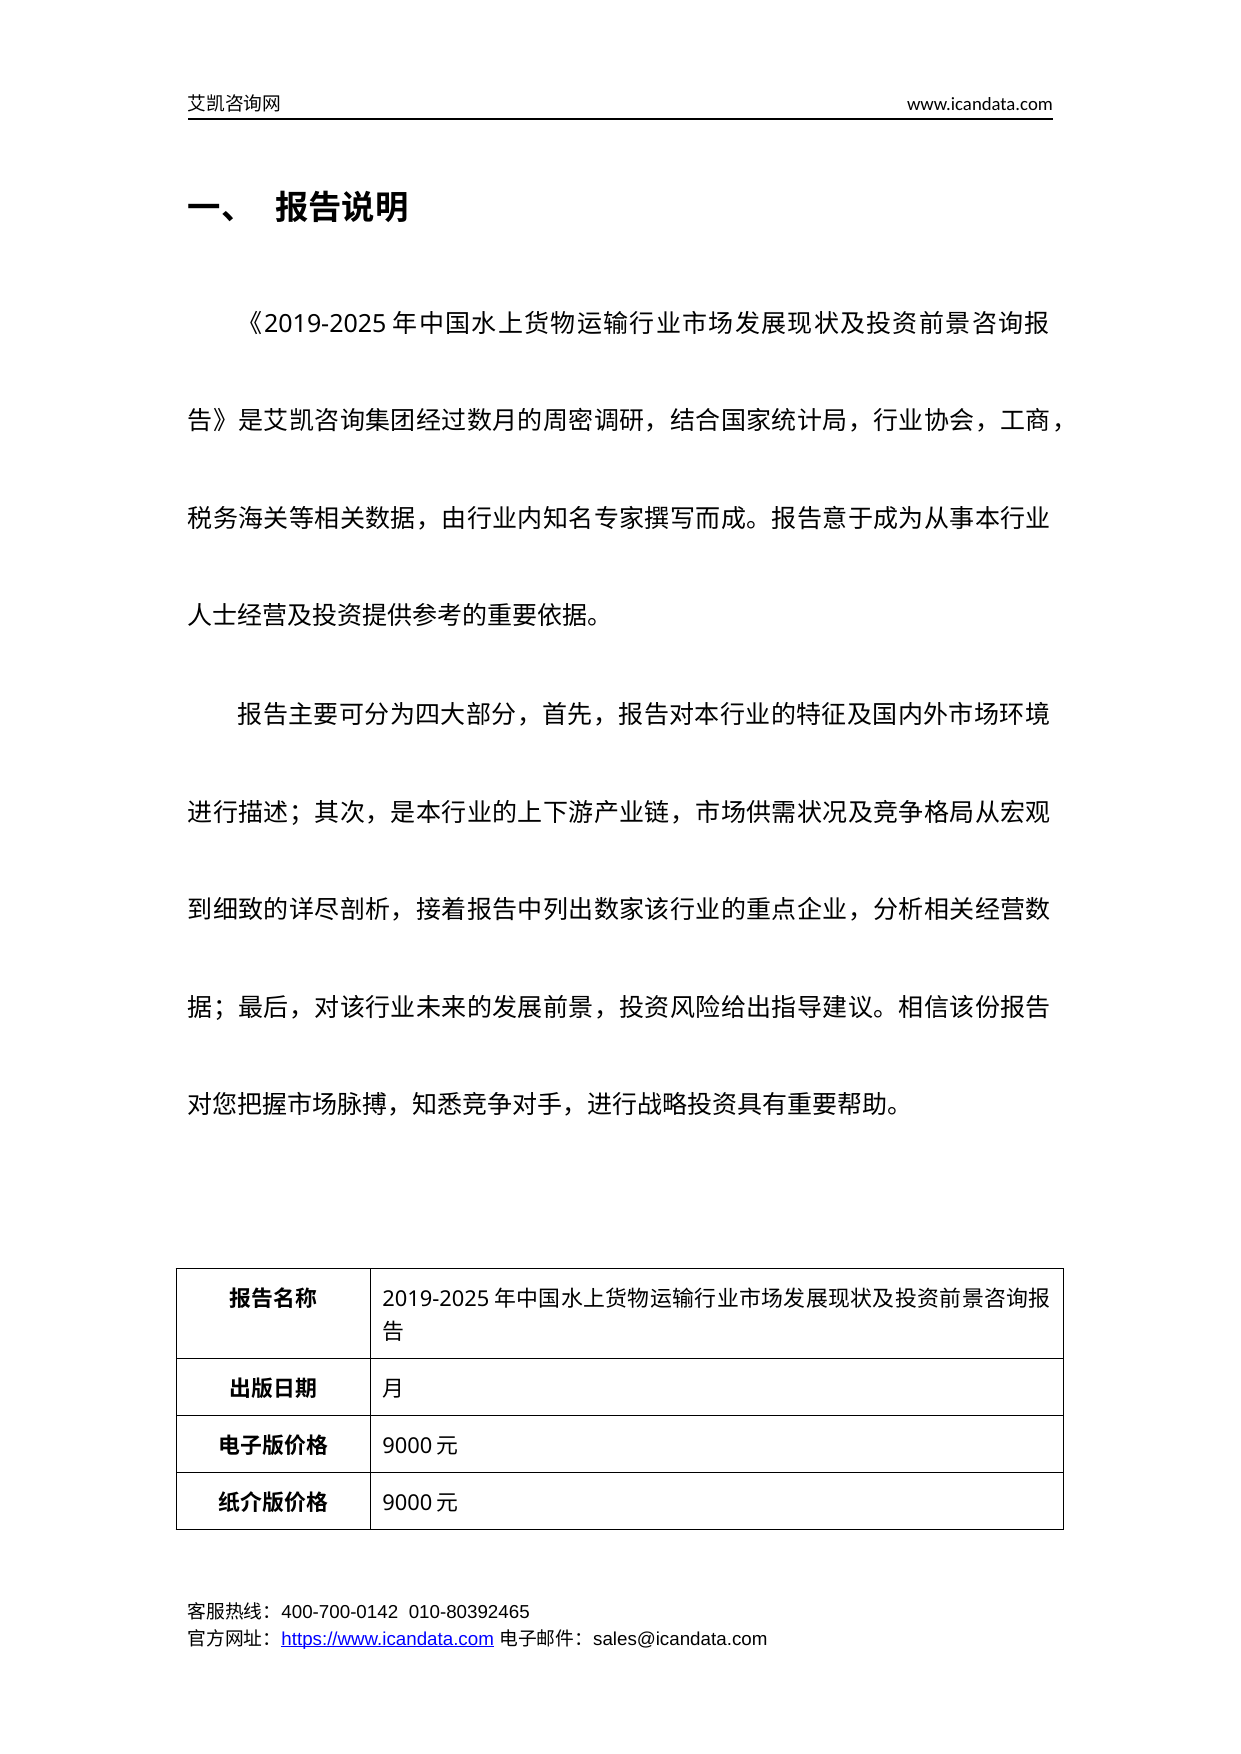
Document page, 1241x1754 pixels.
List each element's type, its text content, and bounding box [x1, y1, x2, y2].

table_cell 月 [371, 1359, 1063, 1415]
table_cell 9000元 [371, 1416, 1063, 1472]
table_header 报告名称 [177, 1269, 370, 1358]
subtitle 报告说明 [187, 172, 1053, 237]
text 《2019-2025年中国水上货物运输行业市场发展现状及投资前景咨询报告》是艾凯咨询集团经过数月的周密调研，结合国家统计局，行业协会，工商，税务海关等相关数据，由行业内知名专家撰写而成。报告意于成为从事本行业人士经营及投资提供参考的重要依据。 [187, 289, 1053, 646]
table_cell 出版日期 [177, 1359, 370, 1415]
table_cell 电子版价格 [177, 1416, 370, 1472]
text 报告主要可分为四大部分，首先，报告对本行业的特征及国内外市场环境进行描述；其次，是本行业的上下游产业链，市场供需状况及竞争格局从宏观到细致的详尽剖析，接着报告中列出数家该行业的重点企业，分析相关经营数据；最后，对该行业未来的发展前景，投资风险给出指导建议。相信该份报告对您把握市场脉搏，知悉竞争对手，进行战略投资具有重要帮助。 [187, 681, 1053, 1136]
table_cell 9000元 [371, 1473, 1063, 1529]
table_header 2019-2025年中国水上货物运输行业市场发展现状及投资前景咨询报告 [371, 1269, 1063, 1358]
table_cell 纸介版价格 [177, 1473, 370, 1529]
